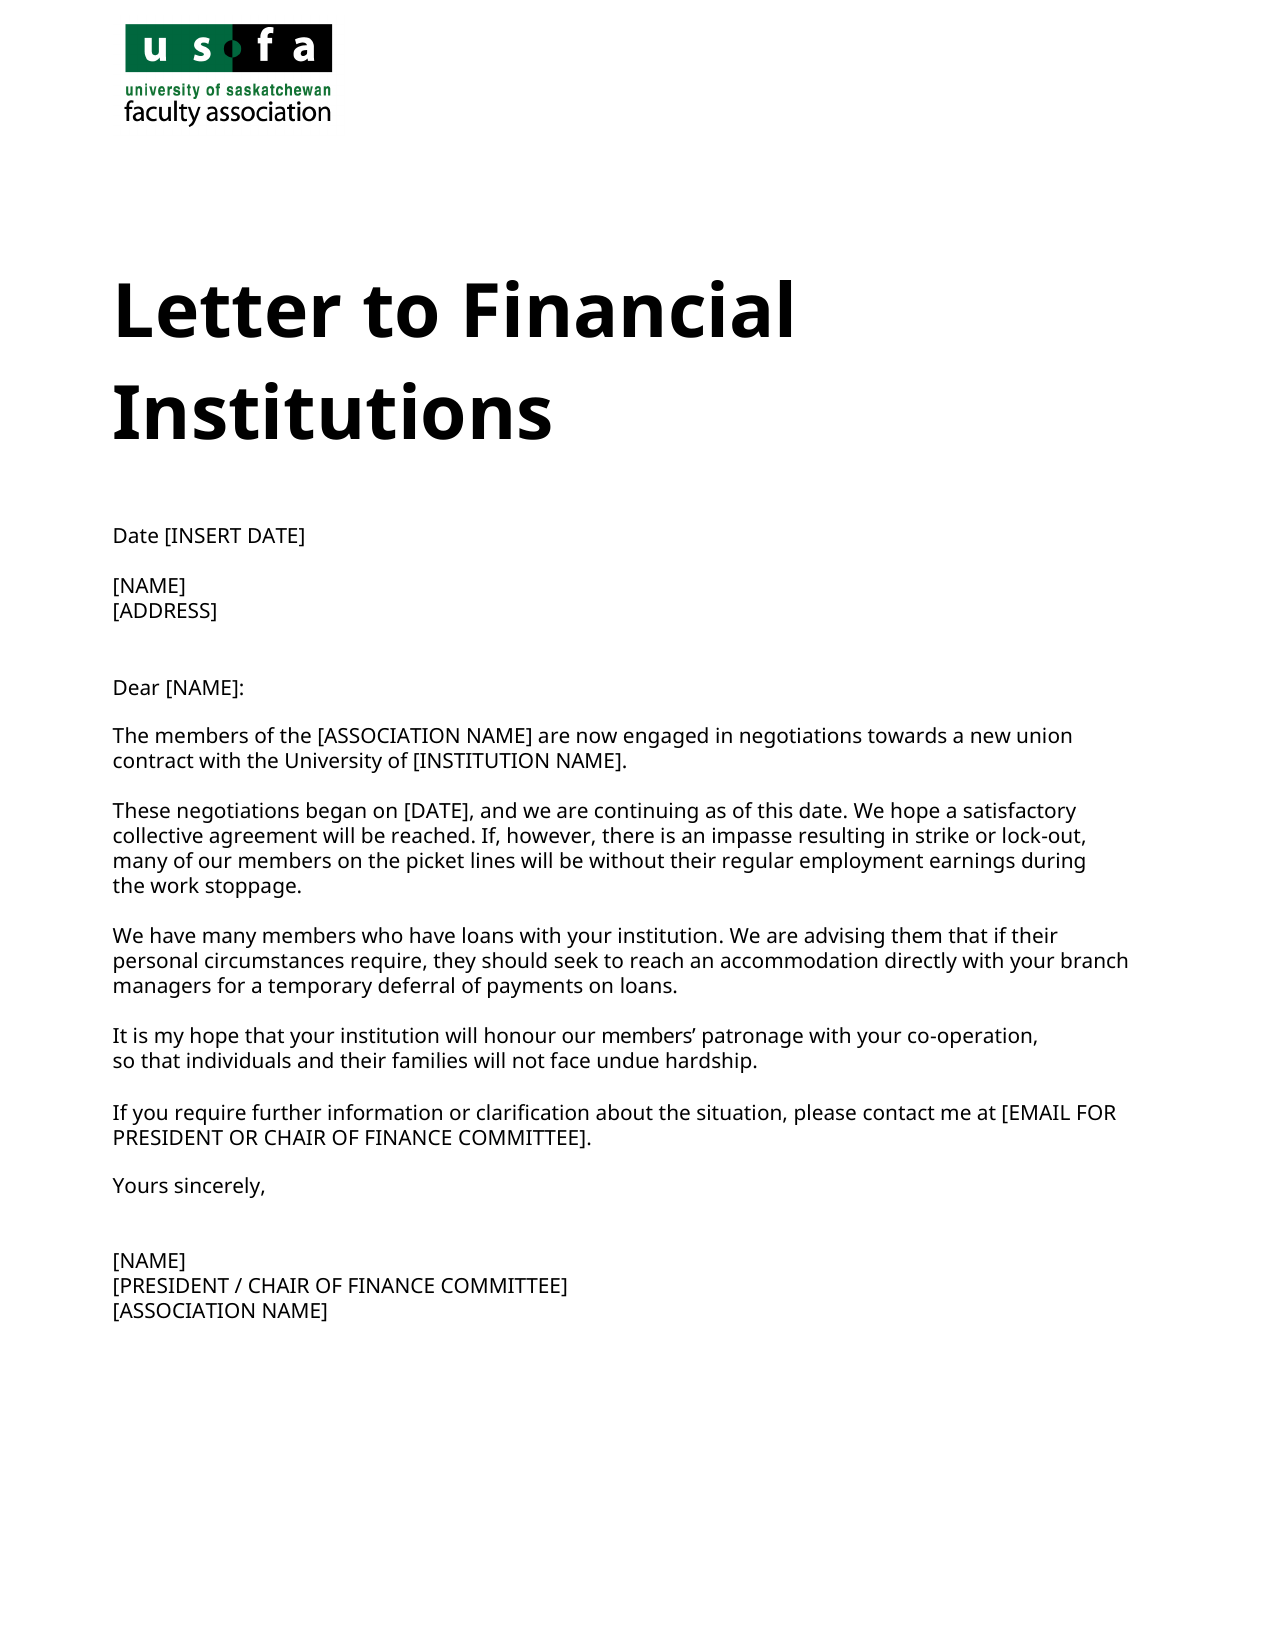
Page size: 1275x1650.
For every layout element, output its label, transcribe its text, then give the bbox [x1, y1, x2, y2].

text These negotiations began on [DATE], and we are continuing as of this date. We hope a satisfactory collective agreement will be reached. If, however, there is an impasse resulting in strike or lock-out, many of our members on the picket lines will be without their regular employment earnings during the work stoppage. [112, 799, 1105, 899]
text If you require further information or clarification about the situation, please contact me at [EMAIL FOR PRESIDENT OR CHAIR OF FINANCE COMMITTEE]. [112, 1099, 1164, 1149]
text Date [INSERT DATE] [112, 524, 1164, 549]
text [ASSOCIATION NAME] [112, 1299, 1162, 1324]
text We have many members who have loans with your institution. We are advising them that if their personal circumstances require, they should seek to reach an accommodation directly with your branch managers for a temporary deferral of payments on loans. [112, 924, 1142, 999]
text Letter to Financial Institutions [554, 257, 1162, 461]
text [PRESIDENT / CHAIR OF FINANCE COMMITTEE] [112, 1274, 1162, 1299]
picture [112, 15, 345, 136]
text Dear [NAME]: [112, 674, 1164, 699]
text [NAME] [112, 1249, 1162, 1274]
text [NAME] [112, 574, 1164, 599]
text The members of the [ASSOCIATION NAME] are now engaged in negotiations towards a new union contract with the University of [INSTITUTION NAME]. [112, 724, 1134, 774]
text [ADDRESS] [112, 599, 1170, 624]
text Yours sincerely, [112, 1174, 1162, 1199]
text It is my hope that your institution will honour our members’ patronage with your co-operation, so that individuals and their families will not face undue hardship. [112, 1024, 1062, 1074]
